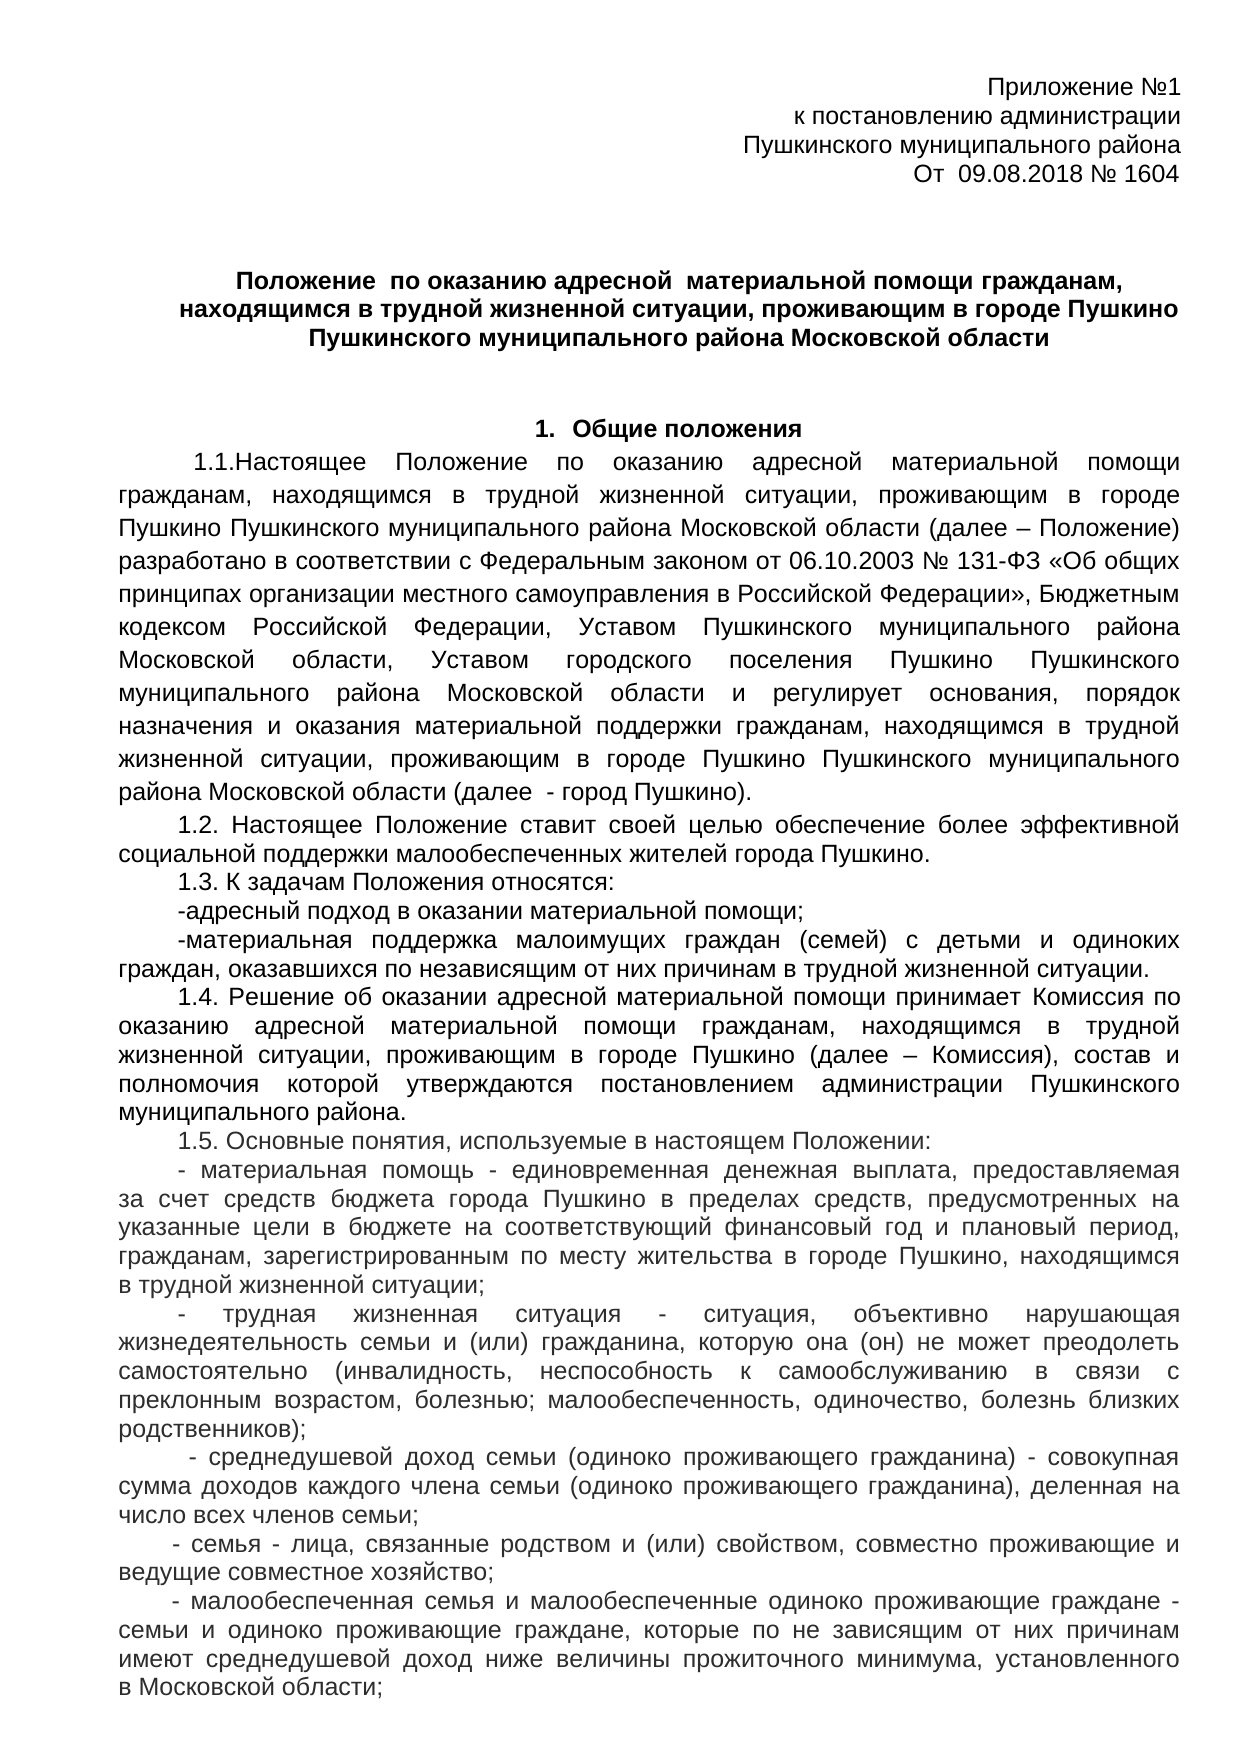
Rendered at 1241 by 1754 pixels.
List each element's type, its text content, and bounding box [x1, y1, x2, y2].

subtitle 1.1.Настоящее Положение по оказанию адресной материальной помощи гражданам, находящимся в трудной жизненной ситуации, проживающим в городе Пушкино Пушкинского муниципального района Московской области (далее – Положение) разработано в соответствии с Федеральным законом от 06.10.2003 № 131-ФЗ «Об общих принципах организации местного самоуправления в Российской Федерации», Бюджетным кодексом Российской Федерации, Уставом Пушкинского муниципального района Московской области, Уставом городского поселения Пушкино Пушкинского муниципального района Московской области и регулирует основания, порядок назначения и оказания материальной поддержки гражданам, находящимся в трудной жизненной ситуации, проживающим в городе Пушкино Пушкинского муниципального района Московской области (далее - город Пушкино). [118, 447, 1181, 806]
subtitle Положение по оказанию адресной материальной помощи гражданам, находящимся в трудной жизненной ситуации, проживающим в городе Пушкино Пушкинского муниципального района Московской области [177, 266, 1181, 352]
list к постановлению администрации [192, 101, 1181, 130]
text - малообеспеченная семья и малообеспеченные одиноко проживающие граждане - семьи и одиноко проживающие граждане, которые по не зависящим от них причинам имеют среднедушевой доход ниже величины прожиточного минимума, установленного в Московской области; [118, 1586, 1181, 1701]
text - трудная жизненная ситуация - ситуация, объективно нарушающая жизнедеятельность семьи и (или) гражданина, которую она (он) не может преодолеть самостоятельно (инвалидность, неспособность к самообслуживанию в связи с преклонным возрастом, болезнью; малообеспеченность, одиночество, болезнь близких родственников); - среднедушевой доход семьи (одиноко проживающего гражданина) - совокупная сумма доходов каждого члена семьи (одиноко проживающего гражданина), деленная на число всех членов семьи; [118, 1299, 1181, 1529]
text - материальная помощь - единовременная денежная выплата, предоставляемая за счет средств бюджета города Пушкино в пределах средств, предусмотренных на указанные цели в бюджете на соответствующий финансовый год и плановый период, гражданам, зарегистрированным по месту жительства в городе Пушкино, находящимся в трудной жизненной ситуации; [118, 1155, 1181, 1299]
text -материальная поддержка малоимущих граждан (семей) с детьми и одиноких граждан, оказавшихся по независящим от них причинам в трудной жизненной ситуации. [118, 925, 1181, 982]
text - семья - лица, связанные родством и (или) свойством, совместно проживающие и ведущие совместное хозяйство; [118, 1529, 1181, 1586]
list Пушкинского муниципального района [192, 130, 1181, 158]
text 1.5. Основные понятия, используемые в настоящем Положении: [118, 1126, 1181, 1155]
text 1.2. Настоящее Положение ставит своей целью обеспечение более эффективной социальной поддержки малообеспеченных жителей города Пушкино. [118, 810, 1181, 867]
list Приложение №1 [192, 72, 1181, 101]
text 1.3. К задачам Положения относятся: [118, 867, 1181, 896]
list От 09.08.2018 № 1604 [192, 158, 1181, 187]
subtitle Общие положения [156, 414, 1181, 442]
text 1.4. Решение об оказании адресной материальной помощи принимает Комиссия по оказанию адресной материальной помощи гражданам, находящимся в трудной жизненной ситуации, проживающим в городе Пушкино (далее – Комиссия), состав и полномочия которой утверждаются постановлением администрации Пушкинского муниципального района. [118, 982, 1181, 1126]
text -адресный подход в оказании материальной помощи; [118, 896, 1181, 925]
